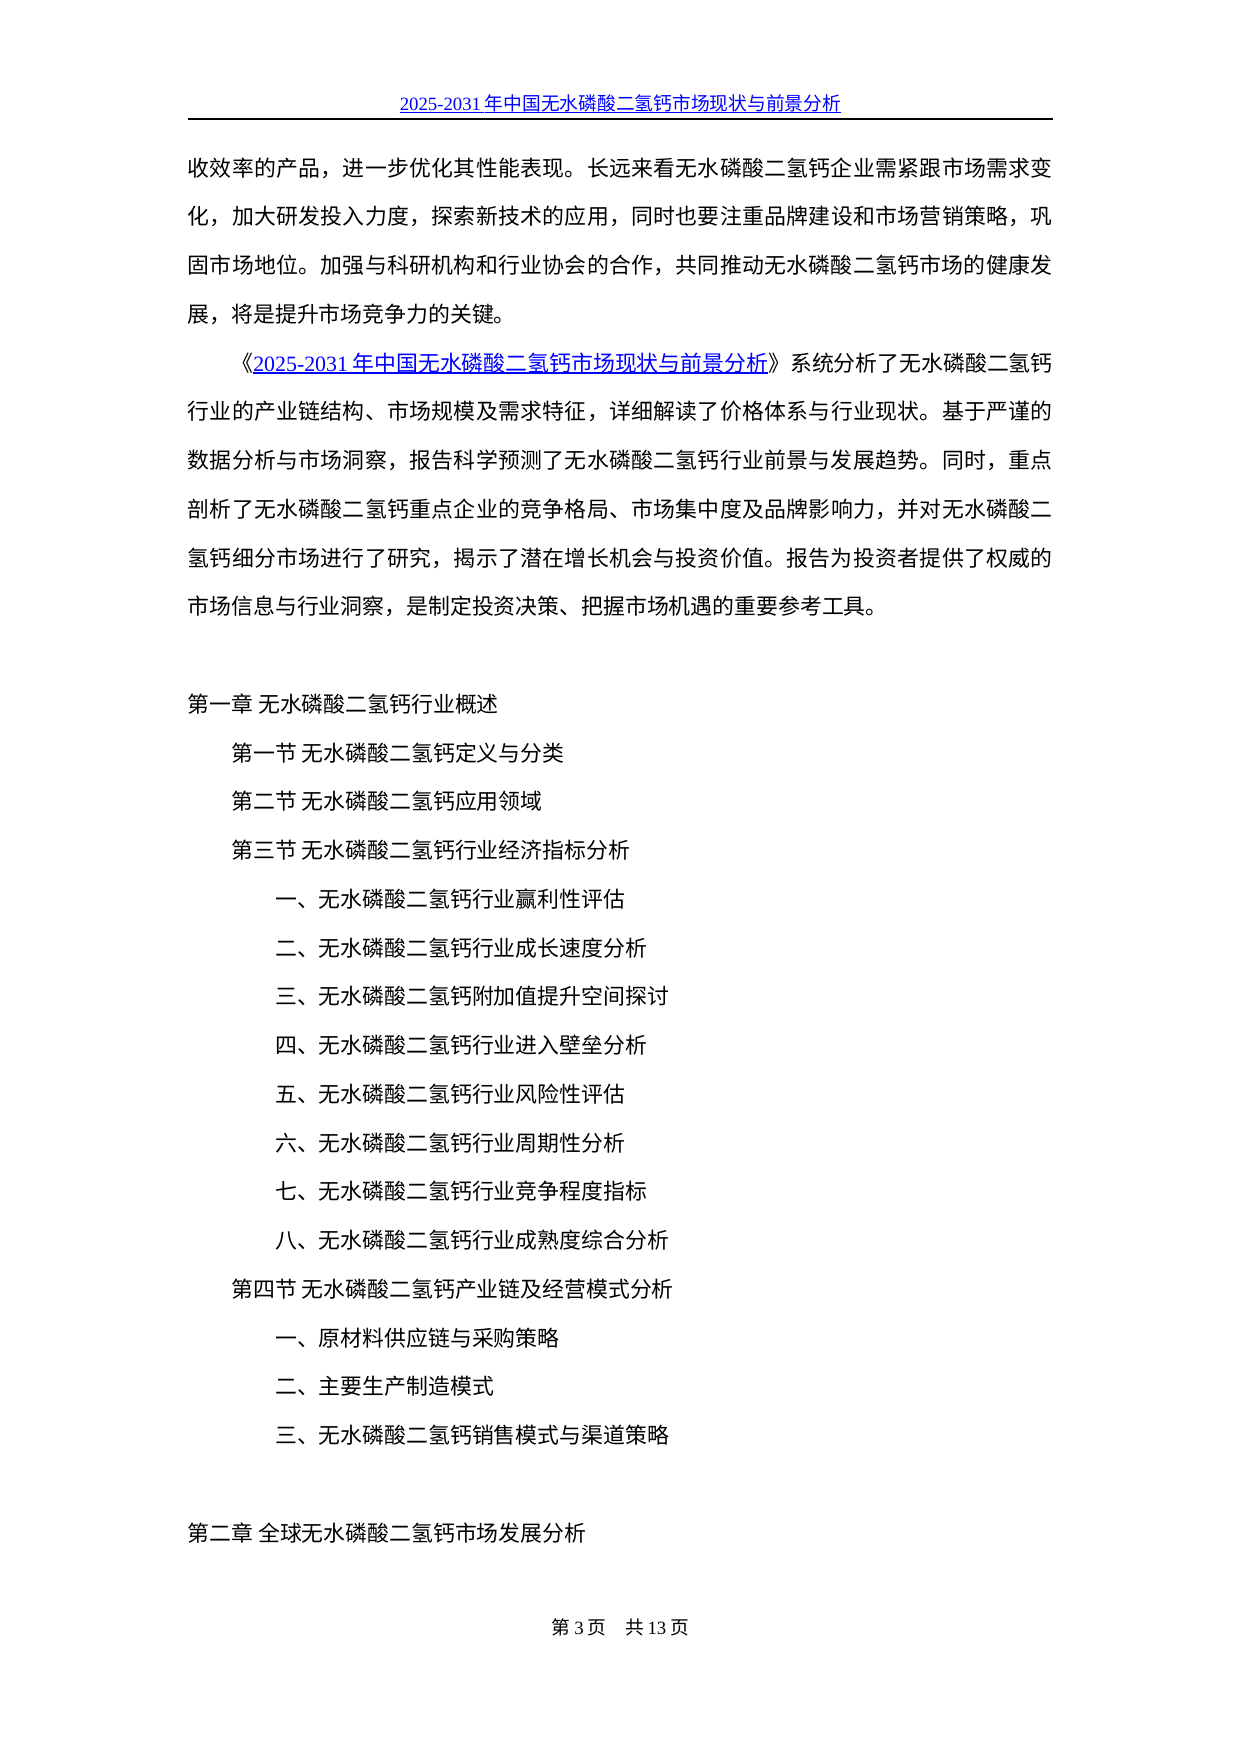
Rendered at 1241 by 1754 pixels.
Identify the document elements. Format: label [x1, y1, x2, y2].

text [187, 150, 1053, 1548]
